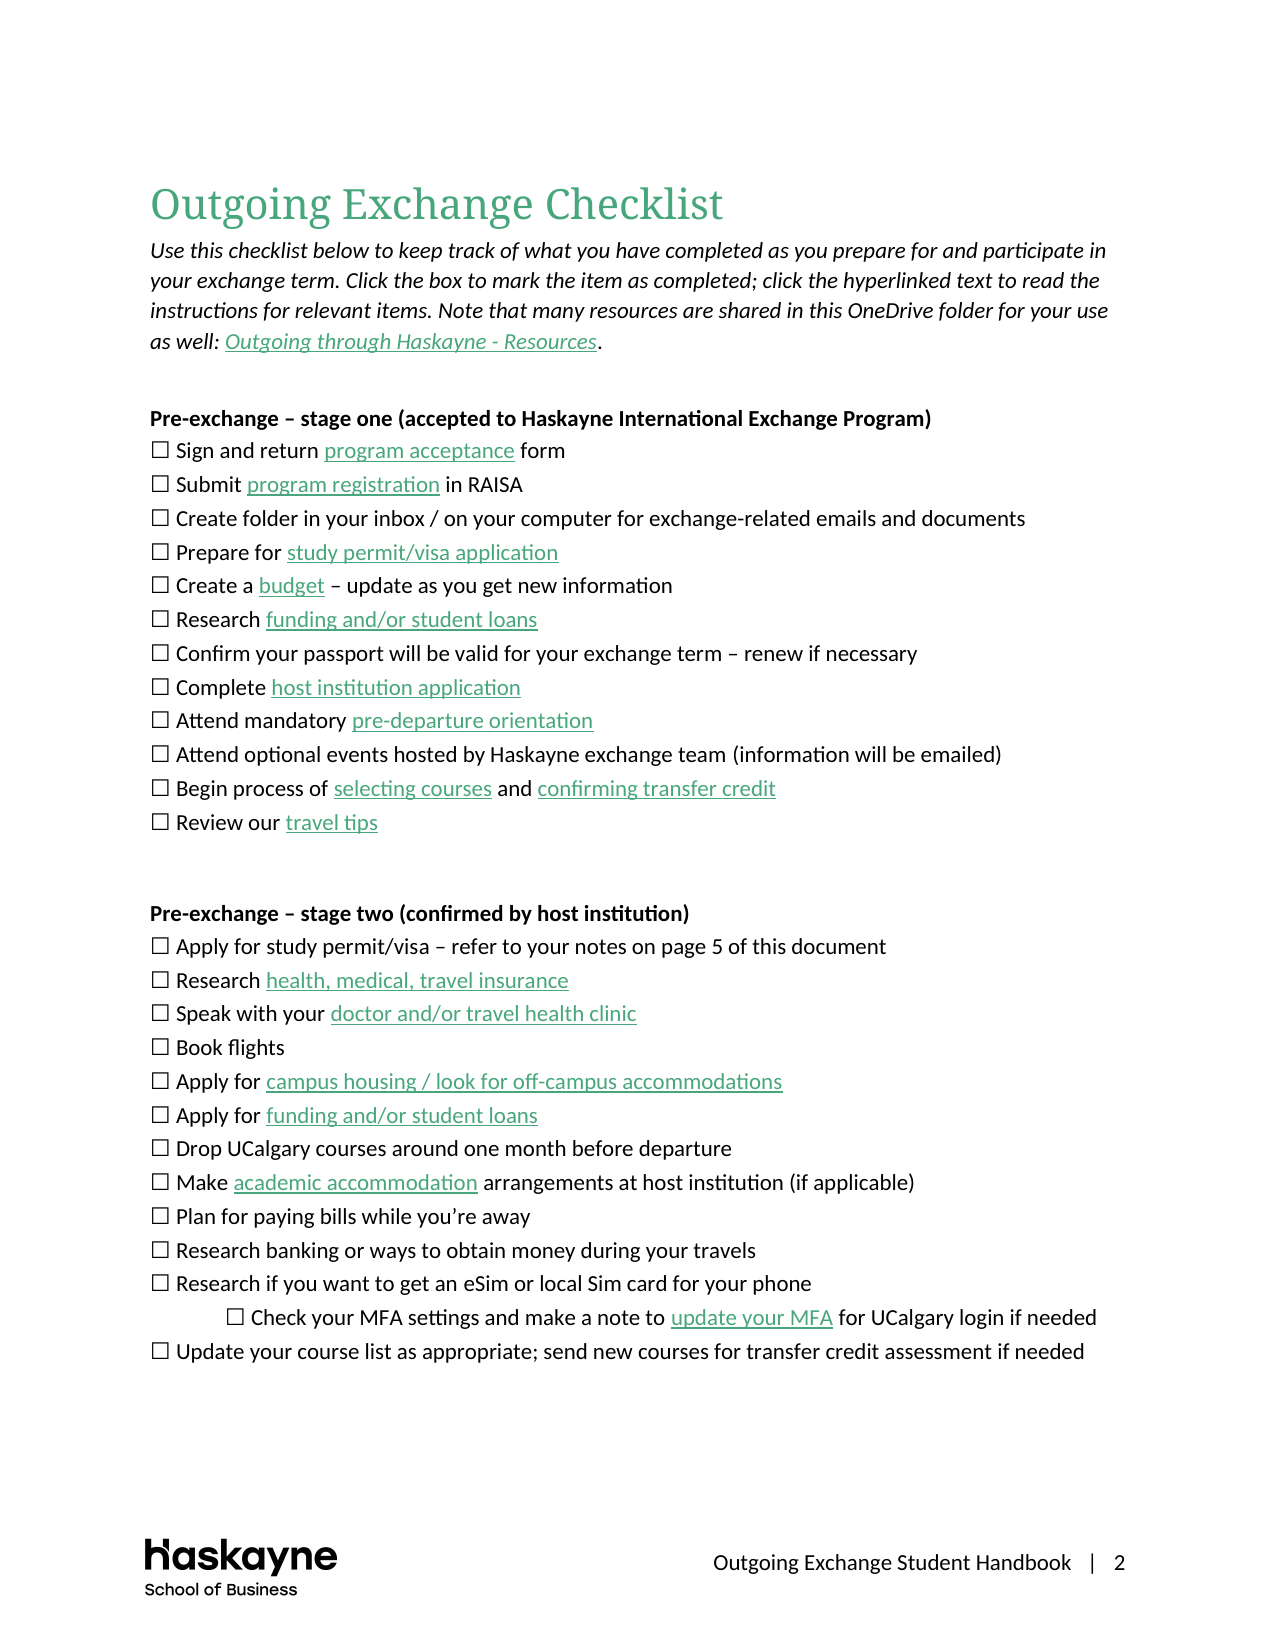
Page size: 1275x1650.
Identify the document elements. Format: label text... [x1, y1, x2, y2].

text Pre-exchange – stage two (confirmed by host institution) [150, 899, 1125, 928]
text Prepare for study permit/visa application [150, 535, 1125, 567]
text Research funding and/or student loans [150, 603, 1125, 634]
text Apply for funding and/or student loans [150, 1098, 1125, 1130]
text Submit program registration in RAISA [150, 468, 1125, 499]
text Attend optional events hosted by Haskayne exchange team (information will be emailed) [150, 738, 1125, 769]
text Sign and return program acceptance form [150, 434, 1125, 465]
text Attend mandatory pre-departure orientation [150, 704, 1125, 735]
text Research if you want to get an eSim or local Sim card for your phone [150, 1267, 1125, 1298]
text Use this checklist below to keep track of what you have completed as you prepare for and participate in your exchange term. Click the box to mark the item as completed; click the hyperlinked text to read the instructions for relevant items. Note that many resources are shared in this OneDrive folder for your use as well: Outgoing through Haskayne - Resources. [150, 236, 1125, 355]
text Begin process of selecting courses and confirming transfer credit [150, 772, 1125, 803]
text Research banking or ways to obtain money during your travels [150, 1233, 1125, 1265]
text Review our travel tips [150, 805, 1125, 837]
text Make academic accommodation arrangements at host institution (if applicable) [150, 1166, 1125, 1197]
text Check your MFA settings and make a note to update your MFA for UCalgary login if needed [150, 1301, 1125, 1332]
text Apply for study permit/visa – refer to your notes on page 5 of this document [150, 930, 1125, 961]
text Plan for paying bills while you’re away [150, 1200, 1125, 1231]
picture [117, 1511, 365, 1624]
text Confirm your passport will be valid for your exchange term – renew if necessary [150, 637, 1125, 668]
text Create folder in your inbox / on your computer for exchange-related emails and documents [150, 502, 1125, 533]
text Book flights [150, 1031, 1125, 1062]
text Complete host institution application [150, 670, 1125, 702]
text Drop UCalgary courses around one month before departure [150, 1132, 1125, 1163]
text Speak with your doctor and/or travel health clinic [150, 997, 1125, 1028]
text Apply for campus housing / look for off-campus accommodations [150, 1065, 1125, 1096]
text Research health, medical, travel insurance [150, 963, 1125, 995]
text Pre-exchange – stage one (accepted to Haskayne International Exchange Program) [150, 404, 1125, 432]
text Update your course list as appropriate; send new courses for transfer credit assessment if needed [150, 1335, 1125, 1366]
subtitle Outgoing Exchange Checklist [150, 175, 1125, 232]
text Create a budget – update as you get new information [150, 569, 1125, 600]
